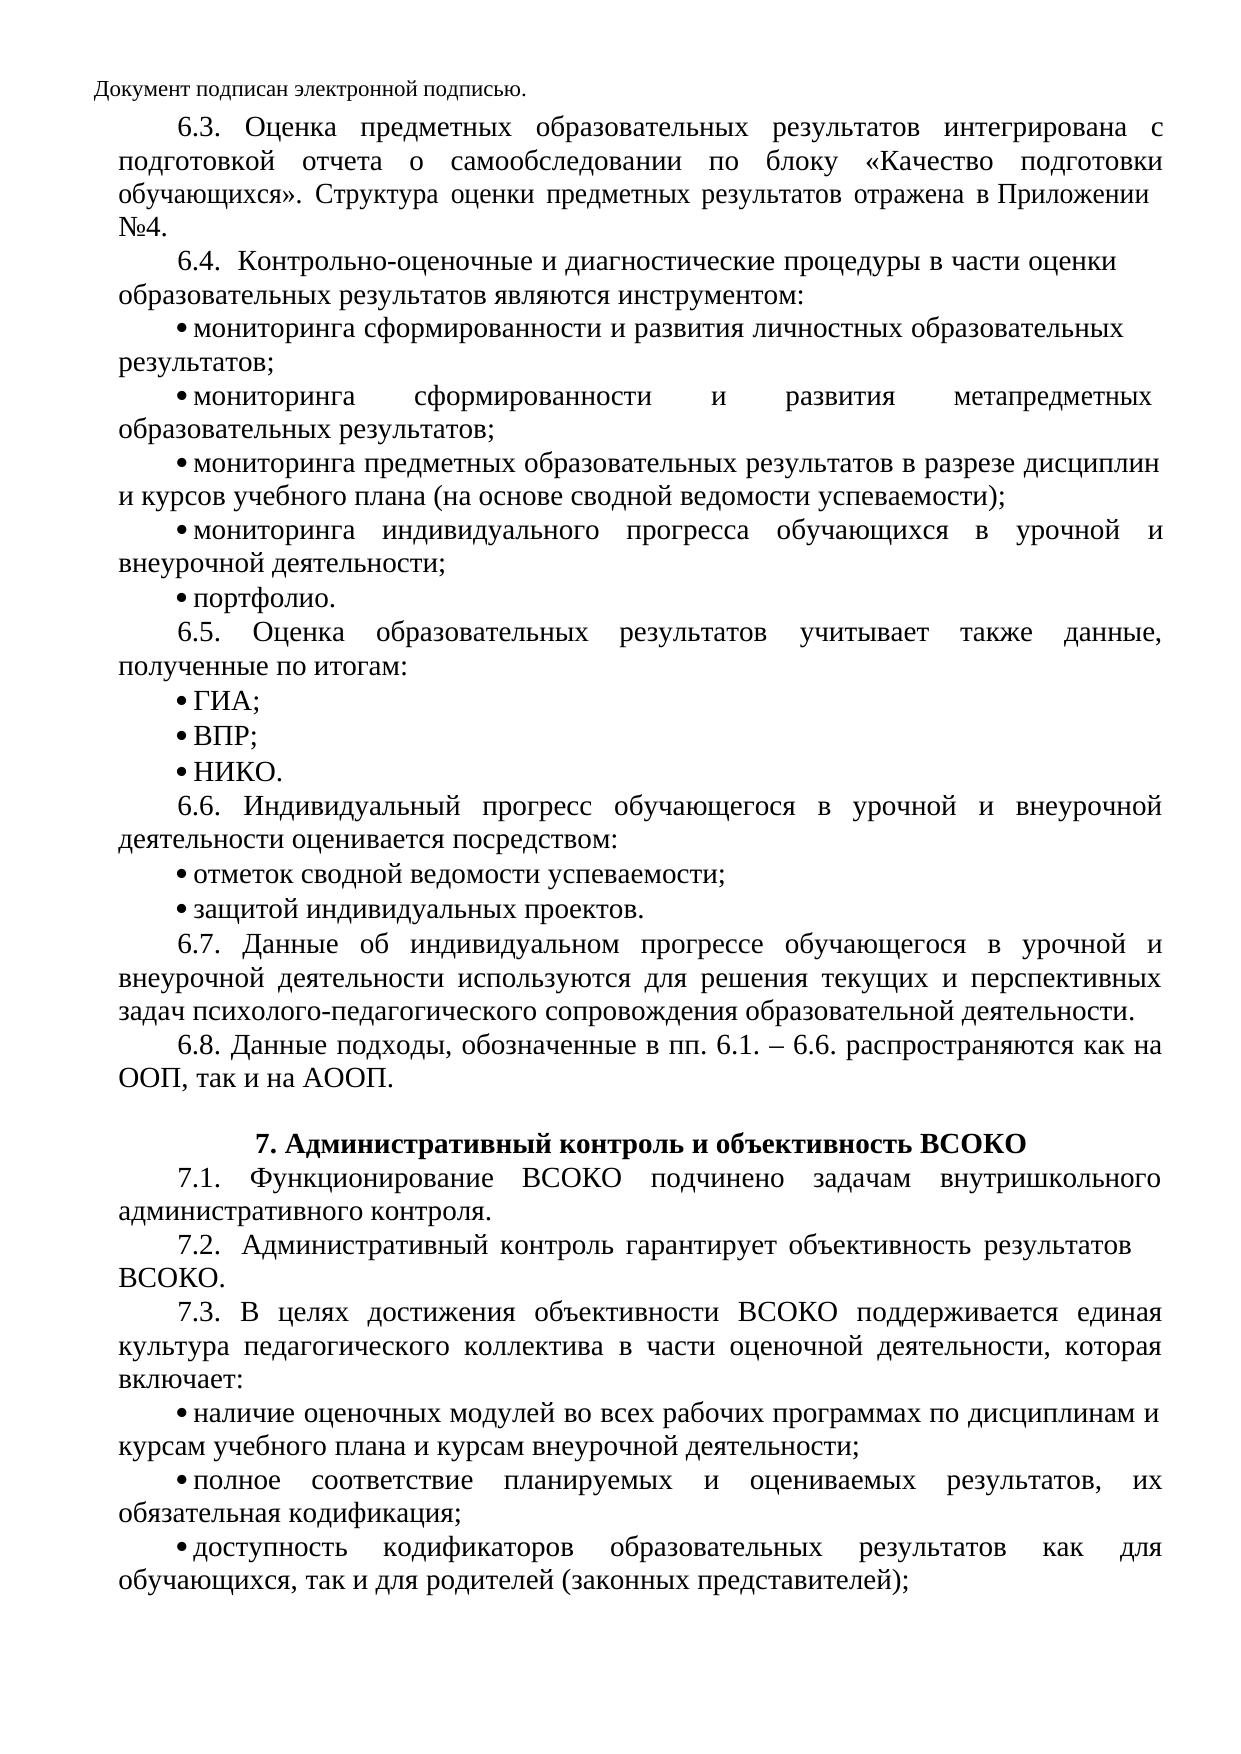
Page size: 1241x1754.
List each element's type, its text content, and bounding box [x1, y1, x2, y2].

list Контрольно-оценочные и диагностические процедуры в части оценки образовательных результатов являются инструментом: [118, 243, 1163, 311]
list Функционирование ВСОКО подчинено задачам внутришкольного административного контроля. [118, 1160, 1162, 1227]
list Данные подходы, обозначенные в пп. 6.1. – 6.6. распространяются как на ООП, так и на АООП. [118, 1027, 1163, 1094]
list Индивидуальный прогресс обучающегося в урочной и внеурочной деятельности оценивается посредством: [118, 788, 1162, 855]
list мониторинга предметных образовательных результатов в разрезе дисциплин и курсов учебного плана (на основе сводной ведомости успеваемости); [118, 445, 1162, 512]
list мониторинга сформированности и развития метапредметных образовательных результатов; [118, 378, 1162, 445]
list ГИА; [177, 682, 1201, 717]
list портфолио. [177, 579, 1201, 614]
list отметок сводной ведомости успеваемости; [177, 855, 1201, 891]
text №4. [118, 210, 1201, 243]
list В целях достижения объективности ВСОКО поддерживается единая культура педагогического коллектива в части оценочной деятельности, которая включает: [118, 1294, 1162, 1395]
list мониторинга сформированности и развития личностных образовательных результатов; [118, 311, 1163, 378]
list Оценка образовательных результатов учитывает также данные, полученные по итогам: [118, 614, 1162, 682]
list НИКО. [177, 752, 1201, 788]
list полное соответствие планируемых и оцениваемых результатов, их обязательная кодификация; [118, 1462, 1163, 1529]
list Оценка предметных образовательных результатов интегрирована с подготовкой отчета о самообследовании по блоку «Качество подготовки обучающихся». Структура оценки предметных результатов отражена в Приложении [118, 109, 1163, 210]
list наличие оценочных модулей во всех рабочих программах по дисциплинам и курсам учебного плана и курсам внеурочной деятельности; [118, 1395, 1162, 1462]
list Административный контроль гарантирует объективность результатов ВСОКО. [118, 1227, 1163, 1294]
list мониторинга индивидуального прогресса обучающихся в урочной и внеурочной деятельности; [118, 512, 1163, 579]
list Данные об индивидуальном прогрессе обучающегося в урочной и внеурочной деятельности используются для решения текущих и перспективных задач психолого-педагогического сопровождения образовательной деятельности. [118, 926, 1163, 1027]
list доступность кодификаторов образовательных результатов как для обучающихся, так и для родителей (законных представителей); [118, 1529, 1162, 1596]
subtitle Административный контроль и объективность ВСОКО [255, 1127, 1201, 1160]
list ВПР; [177, 717, 1201, 752]
list защитой индивидуальных проектов. [177, 891, 1201, 926]
